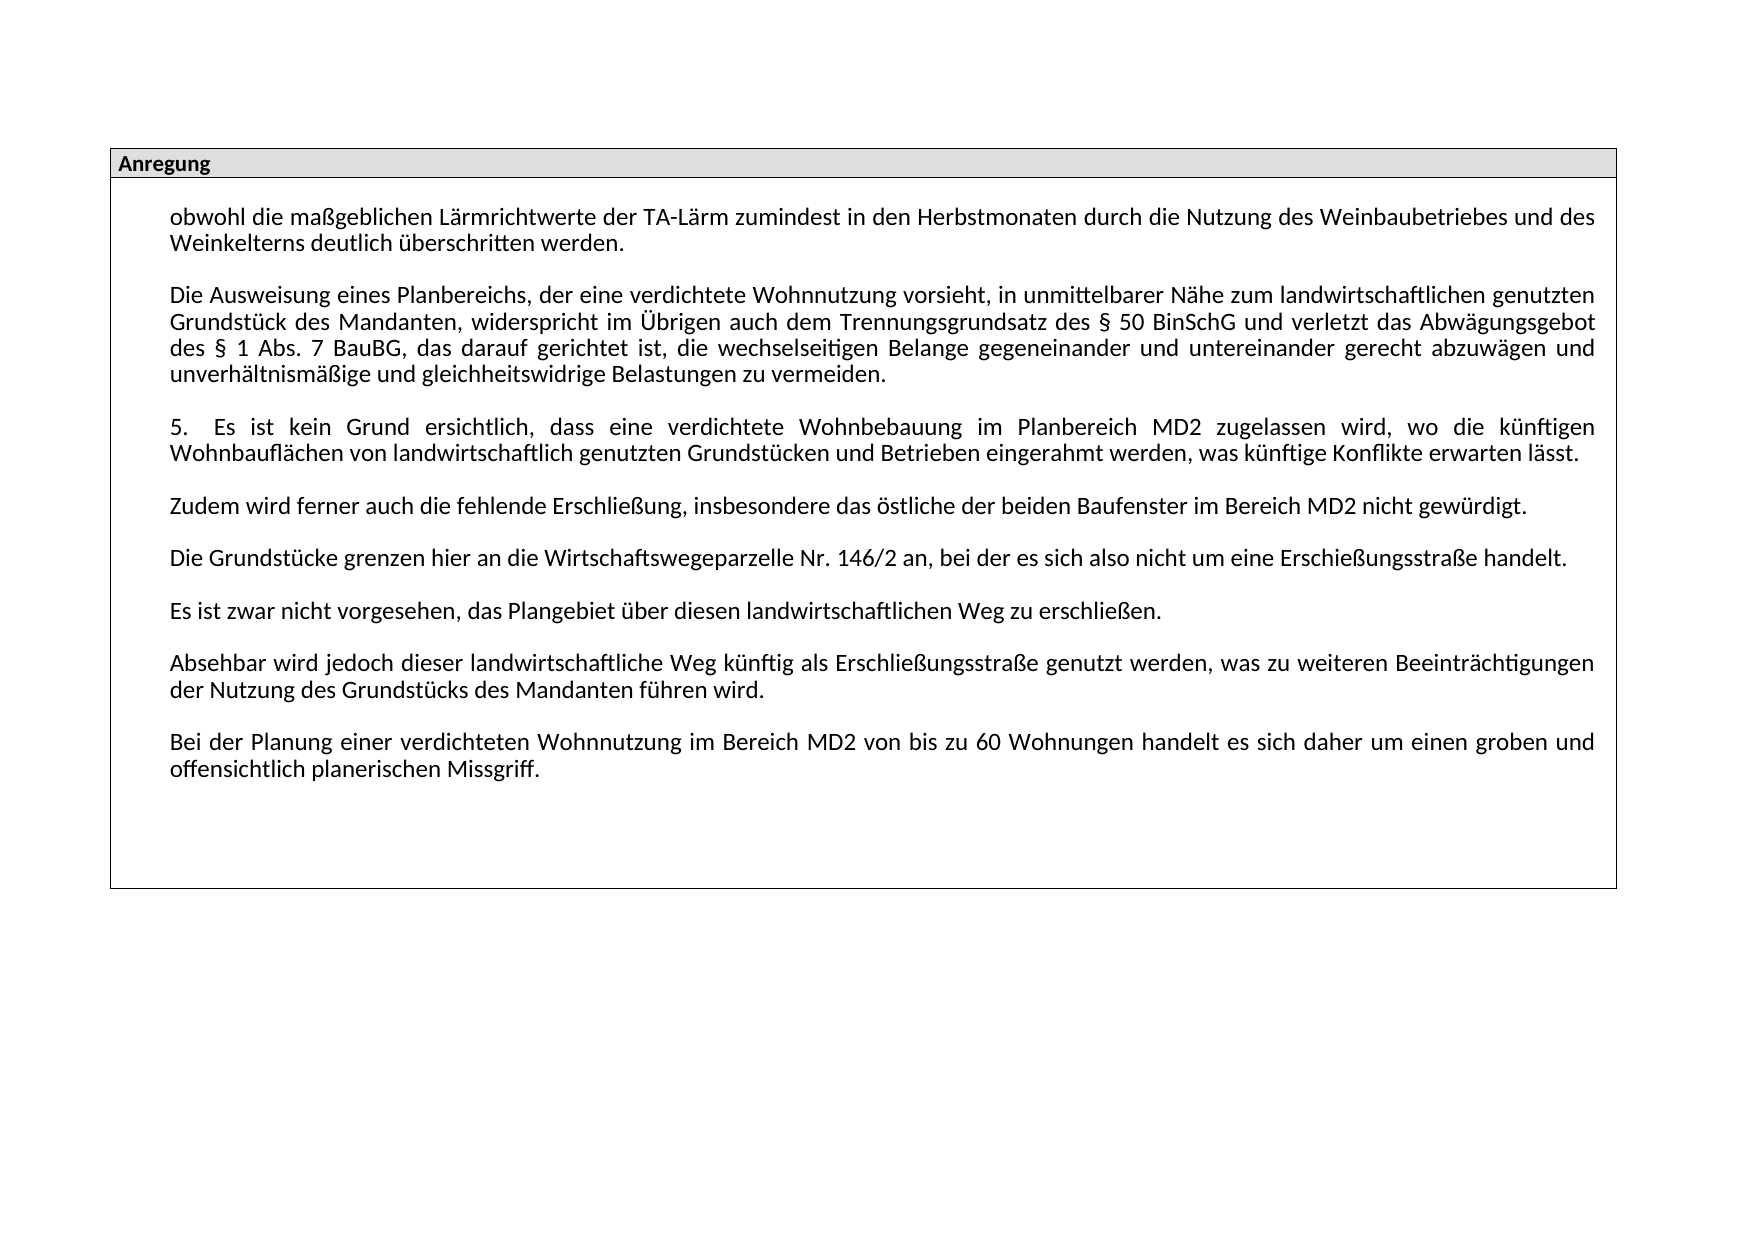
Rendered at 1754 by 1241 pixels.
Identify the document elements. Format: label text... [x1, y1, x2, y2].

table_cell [132, 178, 1616, 888]
table_header Anregung [111, 149, 1616, 177]
table_cell [111, 178, 132, 888]
